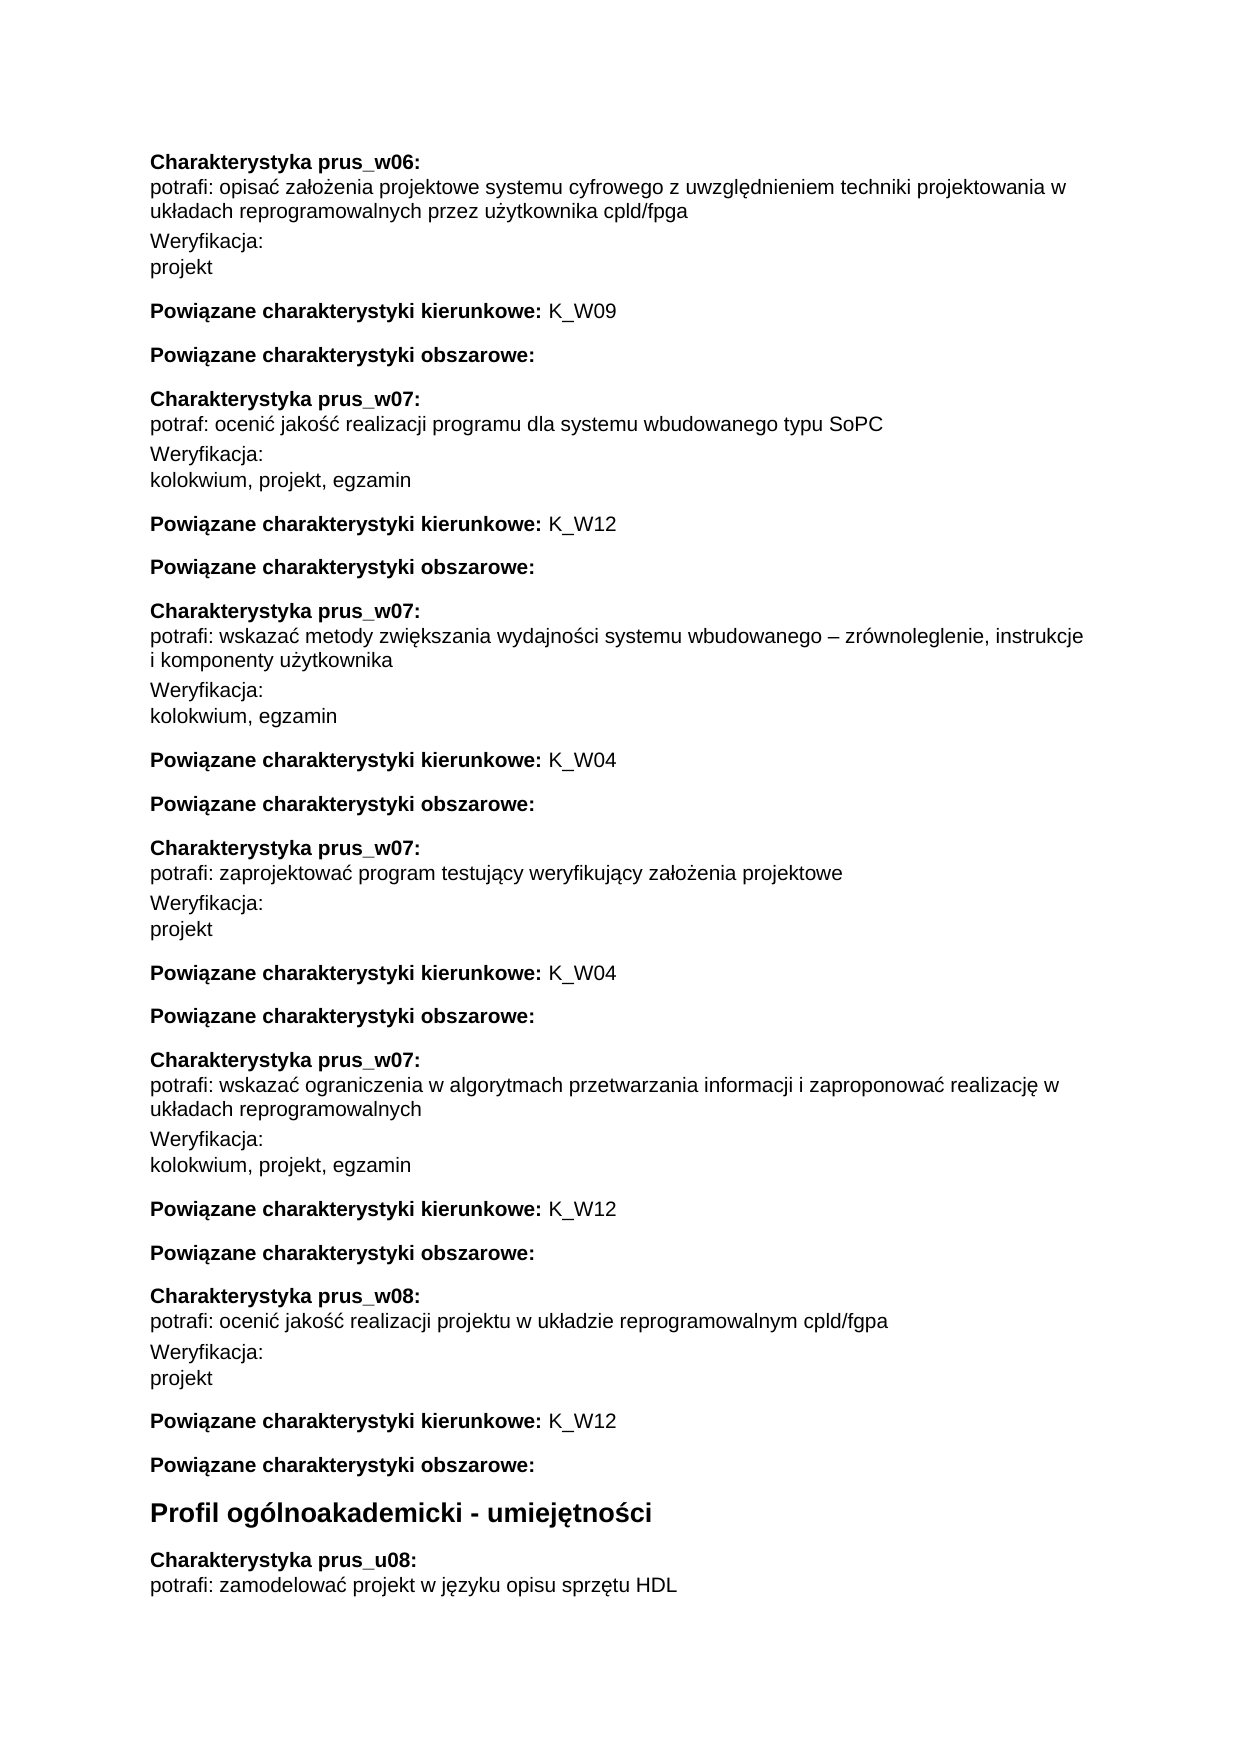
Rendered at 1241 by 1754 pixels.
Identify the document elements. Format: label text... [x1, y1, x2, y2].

text kolokwium, projekt, egzamin [150, 1153, 1090, 1177]
text Weryfikacja: [150, 442, 1090, 466]
text Powiązane charakterystyki kierunkowe: K_W04 [150, 960, 1090, 984]
text projekt [150, 917, 1090, 941]
text Powiązane charakterystyki kierunkowe: K_W12 [150, 1409, 1090, 1433]
text potrafi: wskazać metody zwiększania wydajności systemu wbudowanego – zrównoleglenie, instrukcje i komponenty użytkownika [150, 624, 1090, 672]
text Charakterystyka prus_w07: [150, 1048, 1090, 1072]
text Powiązane charakterystyki obszarowe: [150, 343, 1090, 367]
text Powiązane charakterystyki obszarowe: [150, 555, 1090, 579]
text Charakterystyka prus_w07: [150, 386, 1090, 410]
text Weryfikacja: [150, 891, 1090, 914]
text potraf: ocenić jakość realizacji programu dla systemu wbudowanego typu SoPC [150, 411, 1090, 435]
text Charakterystyka prus_w07: [150, 599, 1090, 623]
text Powiązane charakterystyki kierunkowe: K_W12 [150, 511, 1090, 535]
text Weryfikacja: [150, 1339, 1090, 1363]
text potrafi: zaprojektować program testujący weryfikujący założenia projektowe [150, 860, 1090, 884]
text Weryfikacja: [150, 678, 1090, 702]
text Charakterystyka prus_u08: [150, 1548, 1090, 1572]
text Charakterystyka prus_w08: [150, 1284, 1090, 1308]
text Powiązane charakterystyki obszarowe: [150, 1453, 1090, 1477]
text potrafi: ocenić jakość realizacji projektu w układzie reprogramowalnym cpld/fgpa [150, 1309, 1090, 1333]
text kolokwium, projekt, egzamin [150, 468, 1090, 492]
text Weryfikacja: [150, 1127, 1090, 1151]
text Powiązane charakterystyki obszarowe: [150, 792, 1090, 816]
text potrafi: wskazać ograniczenia w algorytmach przetwarzania informacji i zaproponować realizację w układach reprogramowalnych [150, 1073, 1090, 1121]
text Weryfikacja: [150, 229, 1090, 253]
subtitle Profil ogólnoakademicki - umiejętności [150, 1497, 1090, 1528]
text Charakterystyka prus_w06: [150, 150, 1090, 174]
text Powiązane charakterystyki kierunkowe: K_W04 [150, 748, 1090, 772]
text potrafi: zamodelować projekt w języku opisu sprzętu HDL [150, 1573, 1090, 1597]
text Powiązane charakterystyki obszarowe: [150, 1004, 1090, 1028]
text Charakterystyka prus_w07: [150, 835, 1090, 859]
text kolokwium, egzamin [150, 704, 1090, 728]
text projekt [150, 255, 1090, 279]
text Powiązane charakterystyki kierunkowe: K_W12 [150, 1197, 1090, 1221]
text Powiązane charakterystyki obszarowe: [150, 1241, 1090, 1264]
text Powiązane charakterystyki kierunkowe: K_W09 [150, 299, 1090, 323]
text projekt [150, 1366, 1090, 1389]
